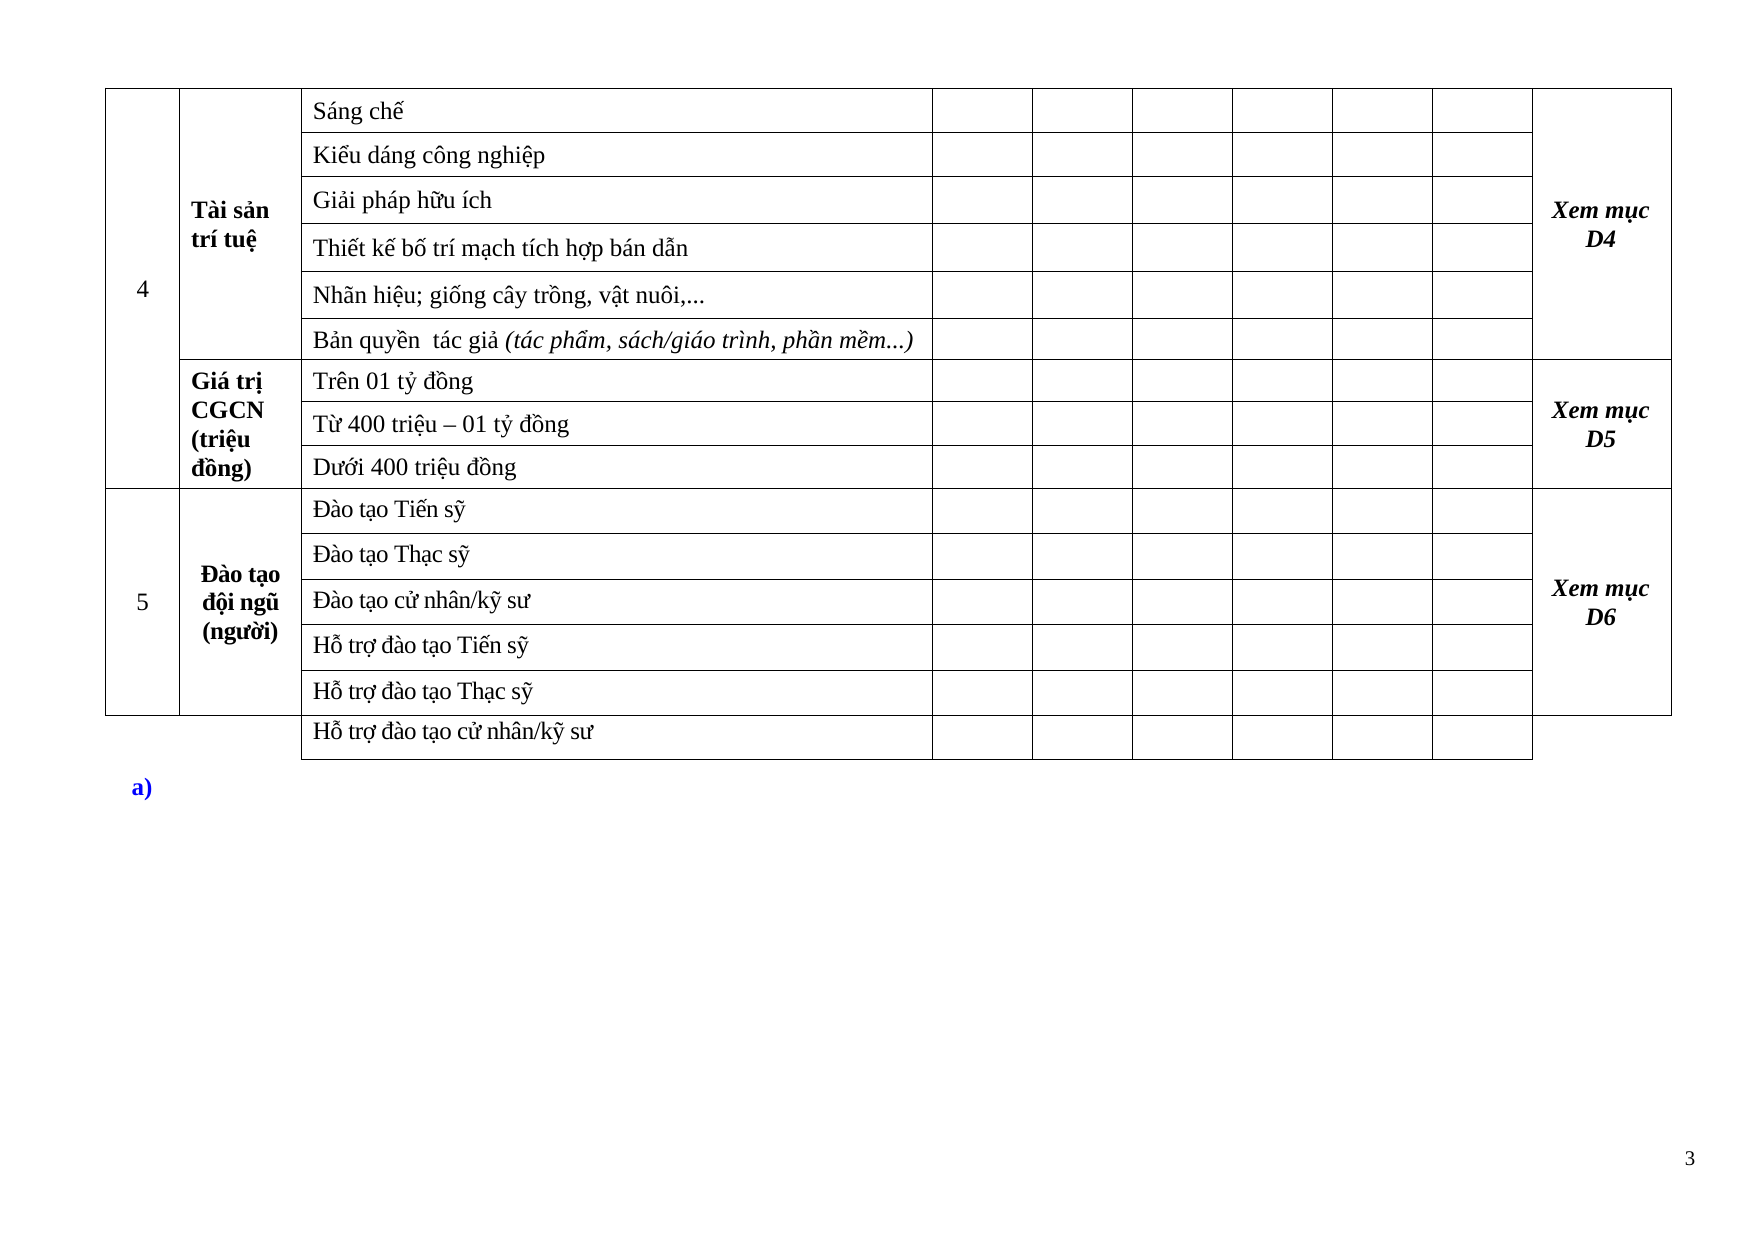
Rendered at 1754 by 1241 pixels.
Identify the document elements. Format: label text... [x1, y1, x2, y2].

table_cell Xem mục D4 [1533, 89, 1671, 359]
table_cell Tài sản trí tuệ [180, 89, 301, 359]
table_cell [1133, 319, 1232, 359]
table_cell [1233, 272, 1332, 318]
table_cell [1233, 319, 1332, 359]
table_cell Đào tạo cử nhân/kỹ sư [302, 580, 932, 624]
table_cell [1233, 671, 1332, 715]
table_cell [1133, 272, 1232, 318]
table_cell [1333, 177, 1432, 223]
table_cell [933, 360, 1032, 401]
table_cell [1033, 402, 1132, 445]
table_cell [1033, 360, 1132, 401]
table_cell Giá trị CGCN (triệu đồng) [180, 360, 301, 488]
table_cell [1433, 360, 1532, 401]
table_cell [933, 133, 1032, 176]
table_cell [1133, 177, 1232, 223]
table_cell Hỗ trợ đào tạo Tiến sỹ [302, 625, 932, 670]
table_cell [1033, 716, 1132, 758]
table_cell [933, 272, 1032, 318]
table_cell Hỗ trợ đào tạo Thạc sỹ [302, 671, 932, 715]
table_cell Bản quyền tác giả (tác phẩm, sách/giáo trình, phần mềm...) [302, 319, 932, 359]
table_cell [1333, 489, 1432, 533]
table_cell [1033, 489, 1132, 533]
table_cell [1133, 402, 1232, 445]
table_cell [1133, 534, 1232, 579]
table_cell Đào tạo Thạc sỹ [302, 534, 932, 579]
table_cell [1433, 319, 1532, 359]
table_cell [933, 625, 1032, 670]
table_cell [1033, 534, 1132, 579]
table_cell [1233, 360, 1332, 401]
table_cell [1433, 177, 1532, 223]
table_cell [1333, 319, 1432, 359]
table_cell [1433, 133, 1532, 176]
table_cell [1133, 360, 1232, 401]
table_cell [1033, 671, 1132, 715]
table_cell [1233, 716, 1332, 758]
table_cell [1233, 402, 1332, 445]
table_cell [1133, 89, 1232, 132]
table_cell [1233, 489, 1332, 533]
table_cell [1433, 534, 1532, 579]
table_cell [1133, 716, 1232, 758]
table_cell [1233, 580, 1332, 624]
table_cell [1033, 272, 1132, 318]
table_cell Đào tạo đội ngũ (người) [180, 489, 301, 715]
table_cell Thiết kế bố trí mạch tích hợp bán dẫn [302, 224, 932, 271]
table_cell [1333, 671, 1432, 715]
table_cell [1233, 133, 1332, 176]
table_cell [933, 716, 1032, 758]
table_cell Dưới 400 triệu đồng [302, 446, 932, 488]
table_cell Đào tạo Tiến sỹ [302, 489, 932, 533]
table_cell [933, 177, 1032, 223]
table_cell [1133, 580, 1232, 624]
table_cell [1333, 716, 1432, 758]
table_cell [1333, 534, 1432, 579]
table_cell [1033, 177, 1132, 223]
table_cell [1433, 402, 1532, 445]
table_cell [933, 446, 1032, 488]
table_cell 5 [106, 489, 179, 715]
table_cell [933, 224, 1032, 271]
table_cell [1233, 89, 1332, 132]
table_cell Từ 400 triệu – 01 tỷ đồng [302, 402, 932, 445]
table_cell Sáng chế [302, 89, 932, 132]
table_cell [1133, 489, 1232, 533]
table_cell [1233, 534, 1332, 579]
table_cell [1433, 625, 1532, 670]
table_cell [1433, 89, 1532, 132]
table_cell [1133, 671, 1232, 715]
table_cell [1133, 133, 1232, 176]
table_cell [1333, 402, 1432, 445]
table_cell [933, 402, 1032, 445]
table_cell [1033, 446, 1132, 488]
table_cell [1033, 224, 1132, 271]
table_cell [933, 671, 1032, 715]
table_cell [1333, 133, 1432, 176]
table_cell Kiểu dáng công nghiệp [302, 133, 932, 176]
table_cell [1133, 625, 1232, 670]
table_cell [933, 89, 1032, 132]
table_cell Trên 01 tỷ đồng [302, 360, 932, 401]
table_cell [1333, 224, 1432, 271]
table_cell [1033, 89, 1132, 132]
table_cell [1233, 625, 1332, 670]
table_cell [1433, 446, 1532, 488]
table_cell [1033, 580, 1132, 624]
table_cell Nhãn hiệu; giống cây trồng, vật nuôi,... [302, 272, 932, 318]
table_cell [1233, 224, 1332, 271]
table_cell Xem mục D6 [1533, 489, 1671, 715]
table_cell [1333, 446, 1432, 488]
table_cell [1133, 224, 1232, 271]
table_cell Xem mục D5 [1533, 360, 1671, 488]
table_cell [1233, 446, 1332, 488]
table_cell 4 [106, 89, 179, 488]
table_cell [1233, 177, 1332, 223]
table_cell [1133, 446, 1232, 488]
table_cell Giải pháp hữu ích [302, 177, 932, 223]
table_cell [1433, 272, 1532, 318]
table_cell [1033, 319, 1132, 359]
table_cell Hỗ trợ đào tạo cử nhân/kỹ sư [302, 716, 932, 758]
table_cell [1433, 716, 1532, 758]
table_cell [933, 319, 1032, 359]
table_cell [1433, 489, 1532, 533]
table_cell [1333, 272, 1432, 318]
table_cell [933, 534, 1032, 579]
table_cell [1033, 625, 1132, 670]
table_cell [933, 580, 1032, 624]
table_cell [1033, 133, 1132, 176]
table_cell [933, 489, 1032, 533]
table_cell [1333, 89, 1432, 132]
table_cell [1433, 224, 1532, 271]
table_cell [1333, 360, 1432, 401]
table_cell [1433, 580, 1532, 624]
table_cell [1433, 671, 1532, 715]
table_cell [1333, 580, 1432, 624]
table_cell [1333, 625, 1432, 670]
